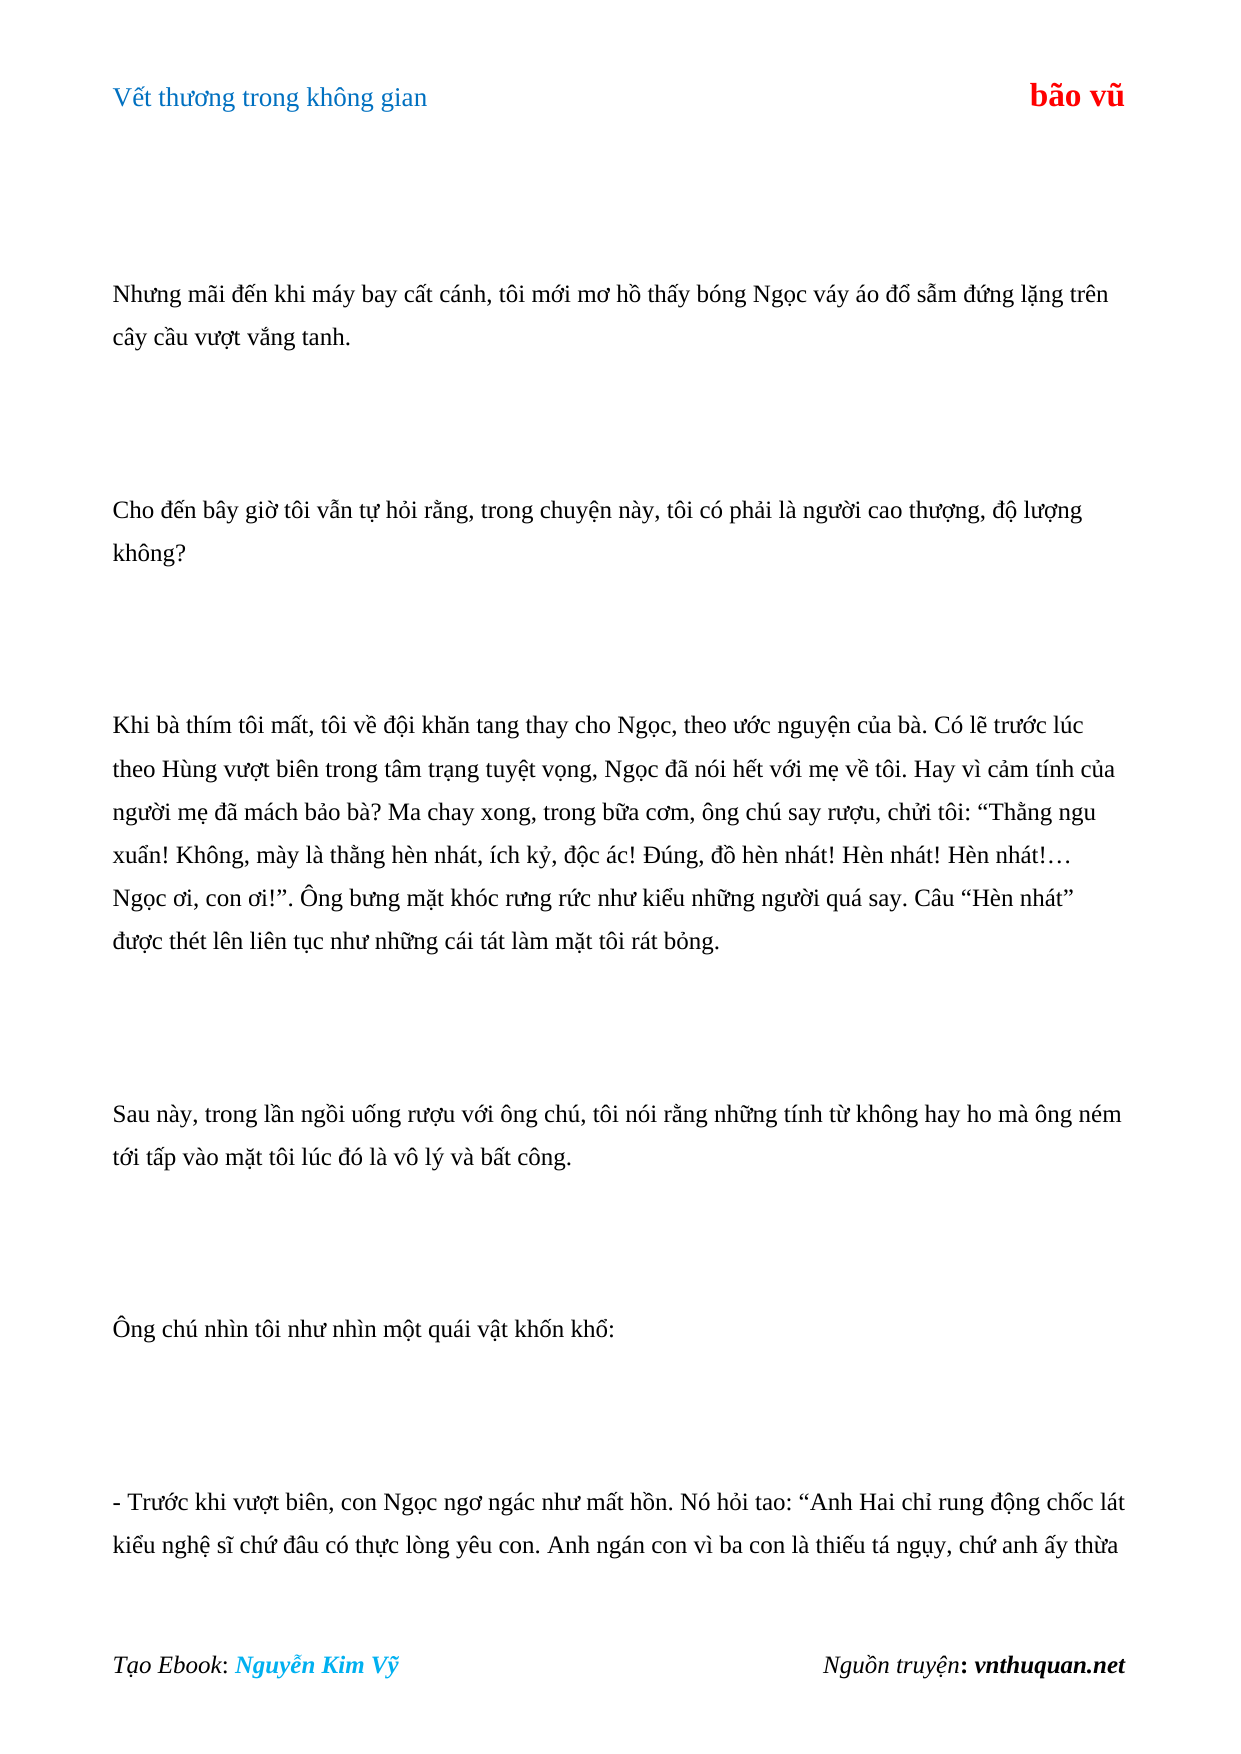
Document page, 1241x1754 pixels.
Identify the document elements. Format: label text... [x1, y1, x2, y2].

text Khi bà thím tôi mất, tôi về đội khăn tang thay cho Ngọc, theo ước nguyện của bà. Có lẽ trước lúc theo Hùng vượt biên trong tâm trạng tuyệt vọng, Ngọc đã nói hết với mẹ về tôi. Hay vì cảm tính của người mẹ đã mách bảo bà? Ma chay xong, trong bữa cơm, ông chú say rượu, chửi tôi: “Thằng ngu xuẩn! Không, mày là thằng hèn nhát, ích kỷ, độc ác! Đúng, đồ hèn nhát! Hèn nhát! Hèn nhát!… Ngọc ơi, con ơi!”. Ông bưng mặt khóc rưng rức như kiểu những người quá say. Câu “Hèn nhát” được thét lên liên tục như những cái tát làm mặt tôi rát bỏng. [112, 711, 1128, 955]
text Nhưng mãi đến khi máy bay cất cánh, tôi mới mơ hồ thấy bóng Ngọc váy áo đổ sẫm đứng lặng trên cây cầu vượt vắng tanh. [112, 279, 1128, 351]
text Cho đến bây giờ tôi vẫn tự hỏi rằng, trong chuyện này, tôi có phải là người cao thượng, độ lượng không? [112, 495, 1128, 567]
text Sau này, trong lần ngồi uống rượu với ông chú, tôi nói rằng những tính từ không hay ho mà ông ném tới tấp vào mặt tôi lúc đó là vô lý và bất công. [112, 1099, 1128, 1171]
text Ông chú nhìn tôi như nhìn một quái vật khốn khổ: [112, 1314, 1128, 1343]
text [112, 1487, 1128, 1559]
